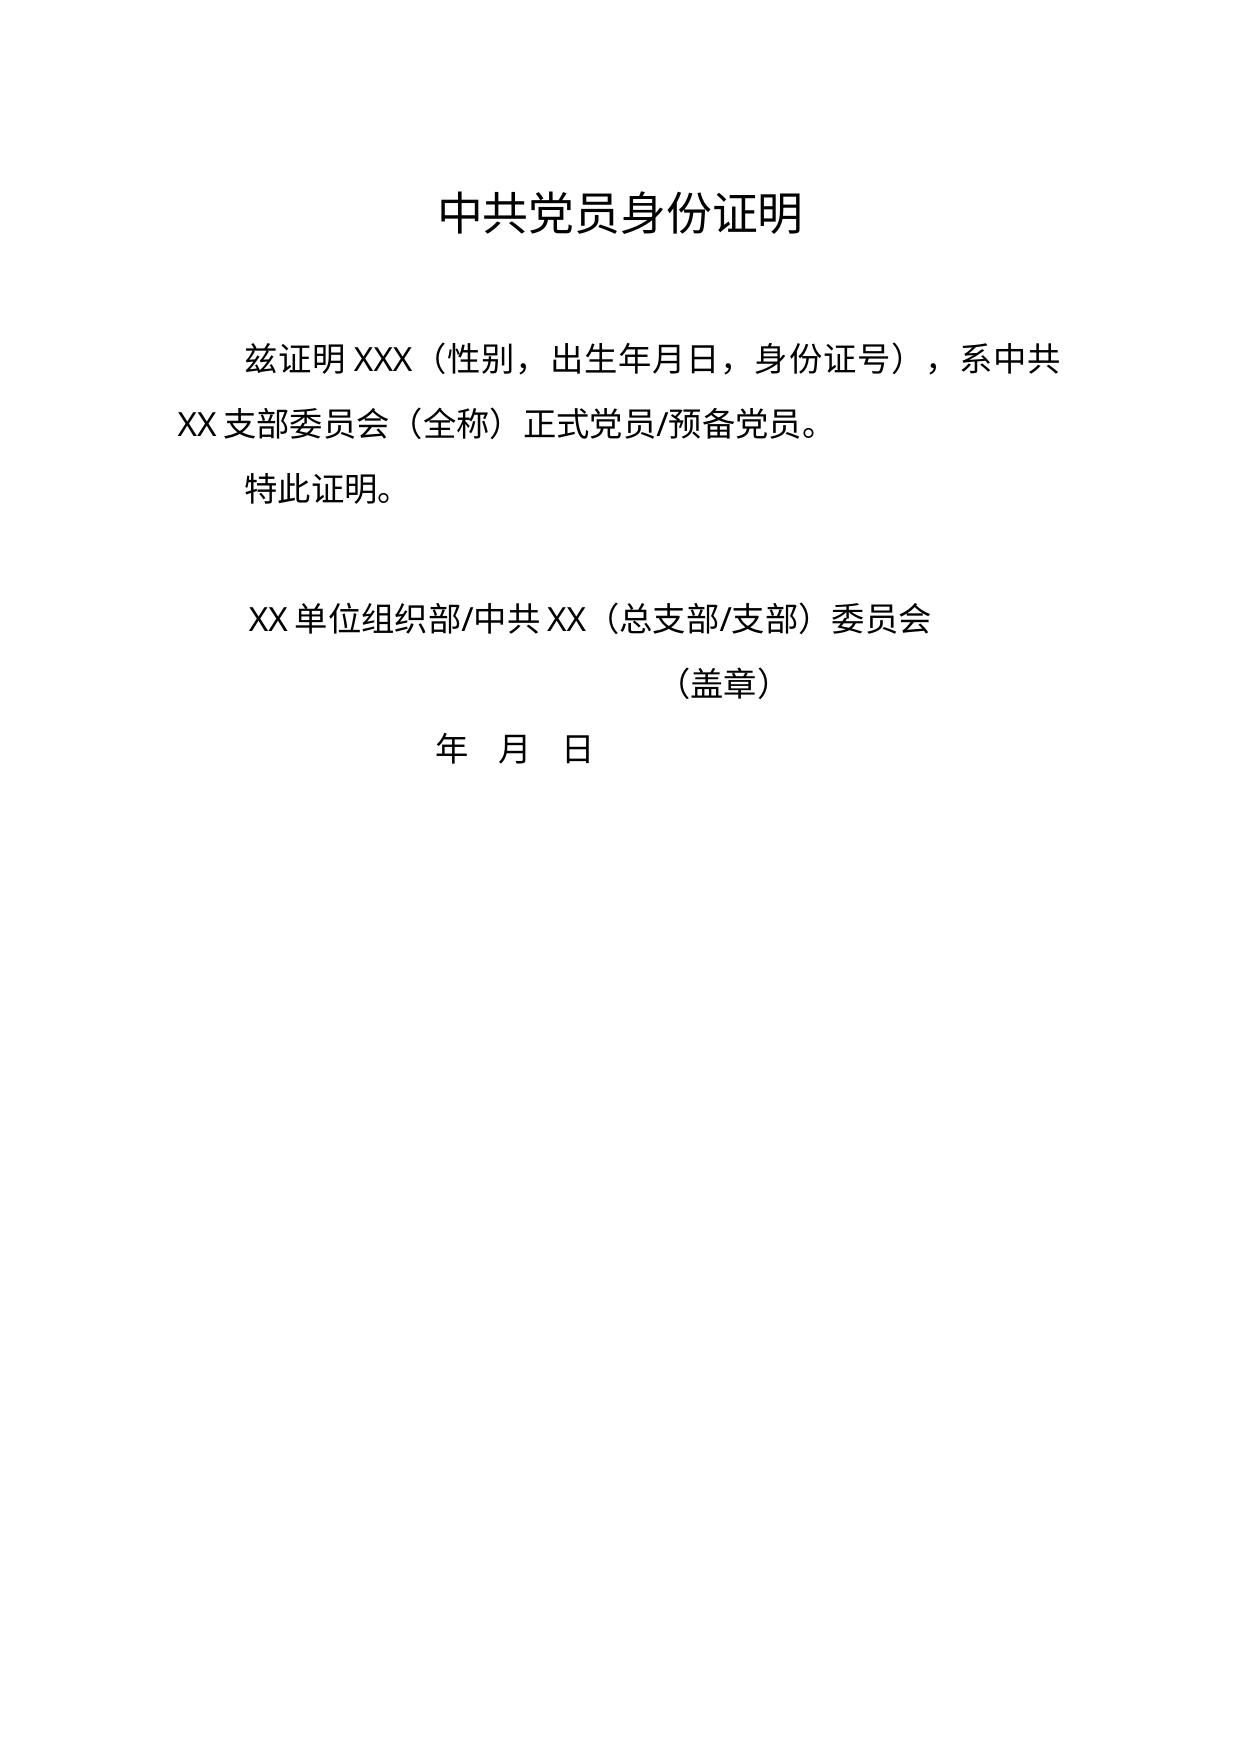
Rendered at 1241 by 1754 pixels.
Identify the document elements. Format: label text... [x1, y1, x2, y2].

text 兹证明XXX（性别，出生年月日，身份证号），系中共XX支部委员会（全称）正式党员/预备党员。 [177, 324, 1063, 454]
text 特此证明。 [177, 454, 1063, 519]
text （盖章） [407, 649, 1063, 714]
text 中共党员身份证明 [177, 162, 1063, 259]
text 年 月 日 [177, 714, 1063, 779]
text XX单位组织部/中共XX（总支部/支部）委员会 [188, 584, 1063, 649]
